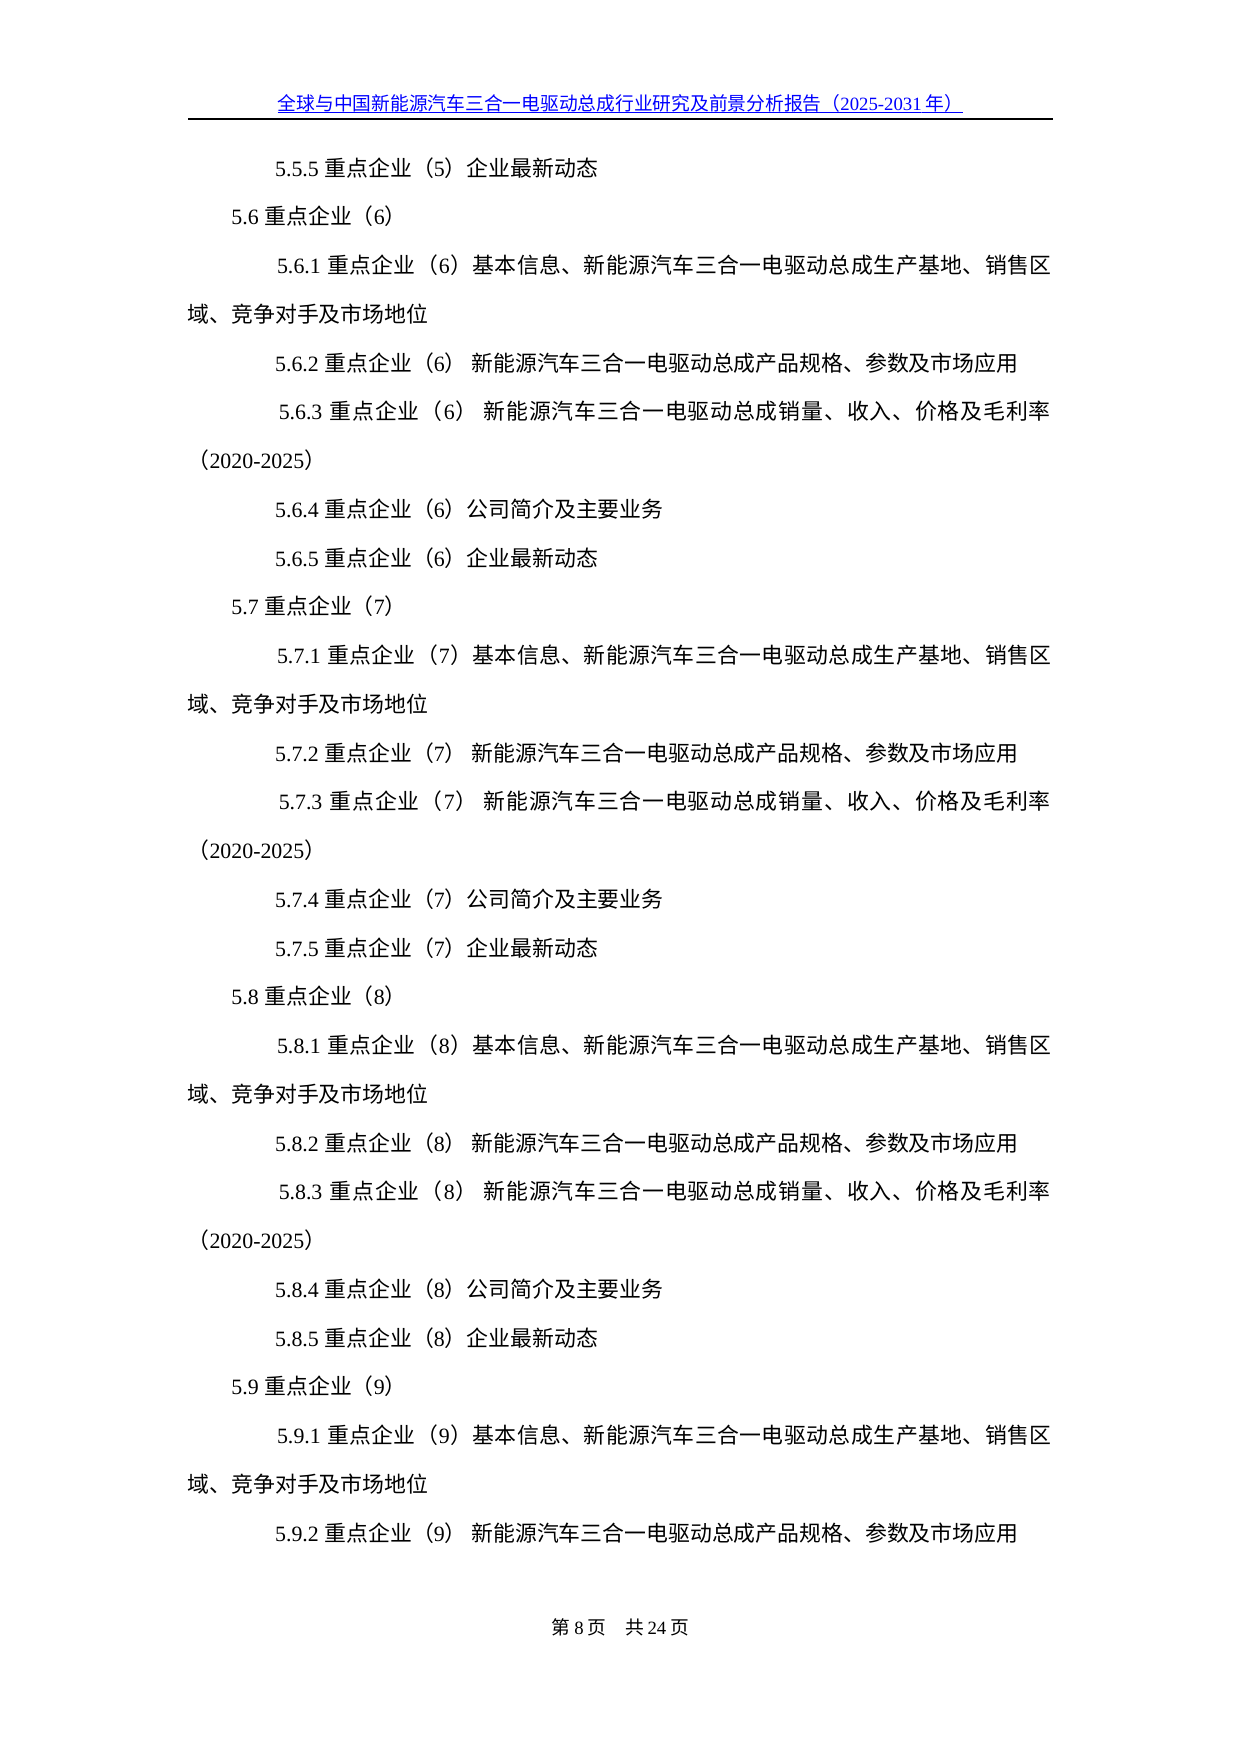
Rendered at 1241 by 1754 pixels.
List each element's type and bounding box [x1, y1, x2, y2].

text [187, 150, 1053, 1548]
